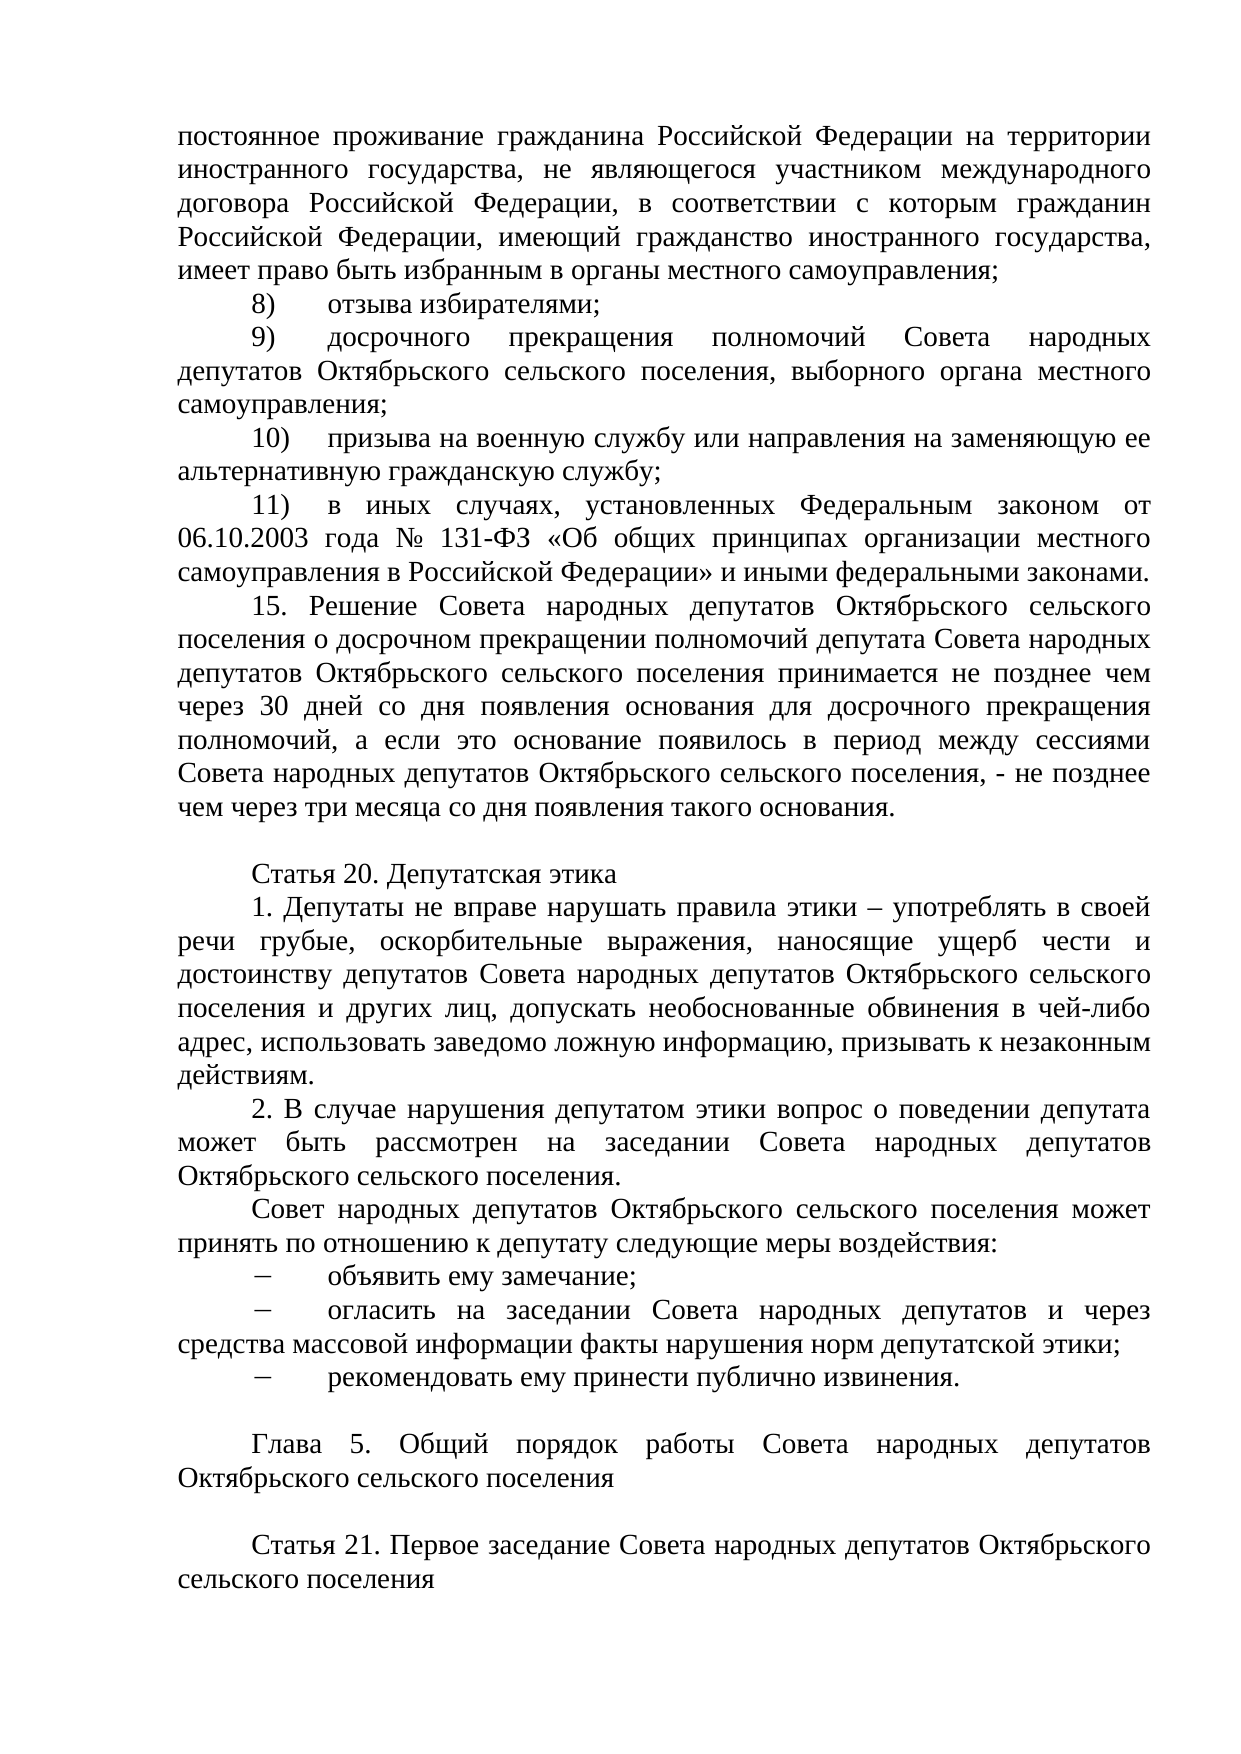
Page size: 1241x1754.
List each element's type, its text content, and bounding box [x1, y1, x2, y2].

text Совет народных депутатов Октябрьского сельского поселения может принять по отношению к депутату следующие меры воздействия: [177, 1191, 1152, 1258]
text Статья 20. Депутатская этика [177, 856, 1152, 889]
text Глава 5. Общий порядок работы Совета народных депутатов Октябрьского сельского поселения [177, 1427, 1152, 1494]
text 2. В случае нарушения депутатом этики вопрос о поведении депутата может быть рассмотрен на заседании Совета народных депутатов Октябрьского сельского поселения. [177, 1091, 1152, 1191]
text Статья 21. Первое заседание Совета народных депутатов Октябрьского сельского поселения [177, 1527, 1152, 1594]
list объявить ему замечание; [177, 1258, 1152, 1292]
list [177, 118, 1152, 286]
list призыва на военную службу или направления на заменяющую ее альтернативную гражданскую службу; [177, 420, 1152, 487]
list рекомендовать ему принести публично извинения. [177, 1359, 1152, 1393]
list в иных случаях, установленных Федеральным законом от 06.10.2003 года № 131-ФЗ «Об общих принципах организации местного самоуправления в Российской Федерации» и иными федеральными законами. [177, 487, 1152, 588]
list огласить на заседании Совета народных депутатов и через средства массовой информации факты нарушения норм депутатской этики; [177, 1292, 1152, 1359]
text 1. Депутаты не вправе нарушать правила этики – употреблять в своей речи грубые, оскорбительные выражения, наносящие ущерб чести и достоинству депутатов Совета народных депутатов Октябрьского сельского поселения и других лиц, допускать необоснованные обвинения в чей-либо адрес, использовать заведомо ложную информацию, призывать к незаконным действиям. [177, 889, 1152, 1091]
list отзыва избирателями; [177, 286, 1152, 319]
text 15. Решение Совета народных депутатов Октябрьского сельского поселения о досрочном прекращении полномочий депутата Совета народных депутатов Октябрьского сельского поселения принимается не позднее чем через 30 дней со дня появления основания для досрочного прекращения полномочий, а если это основание появилось в период между сессиями Совета народных депутатов Октябрьского сельского поселения, - не позднее чем через три месяца со дня появления такого основания. [177, 588, 1152, 822]
list досрочного прекращения полномочий Совета народных депутатов Октябрьского сельского поселения, выборного органа местного самоуправления; [177, 319, 1152, 420]
